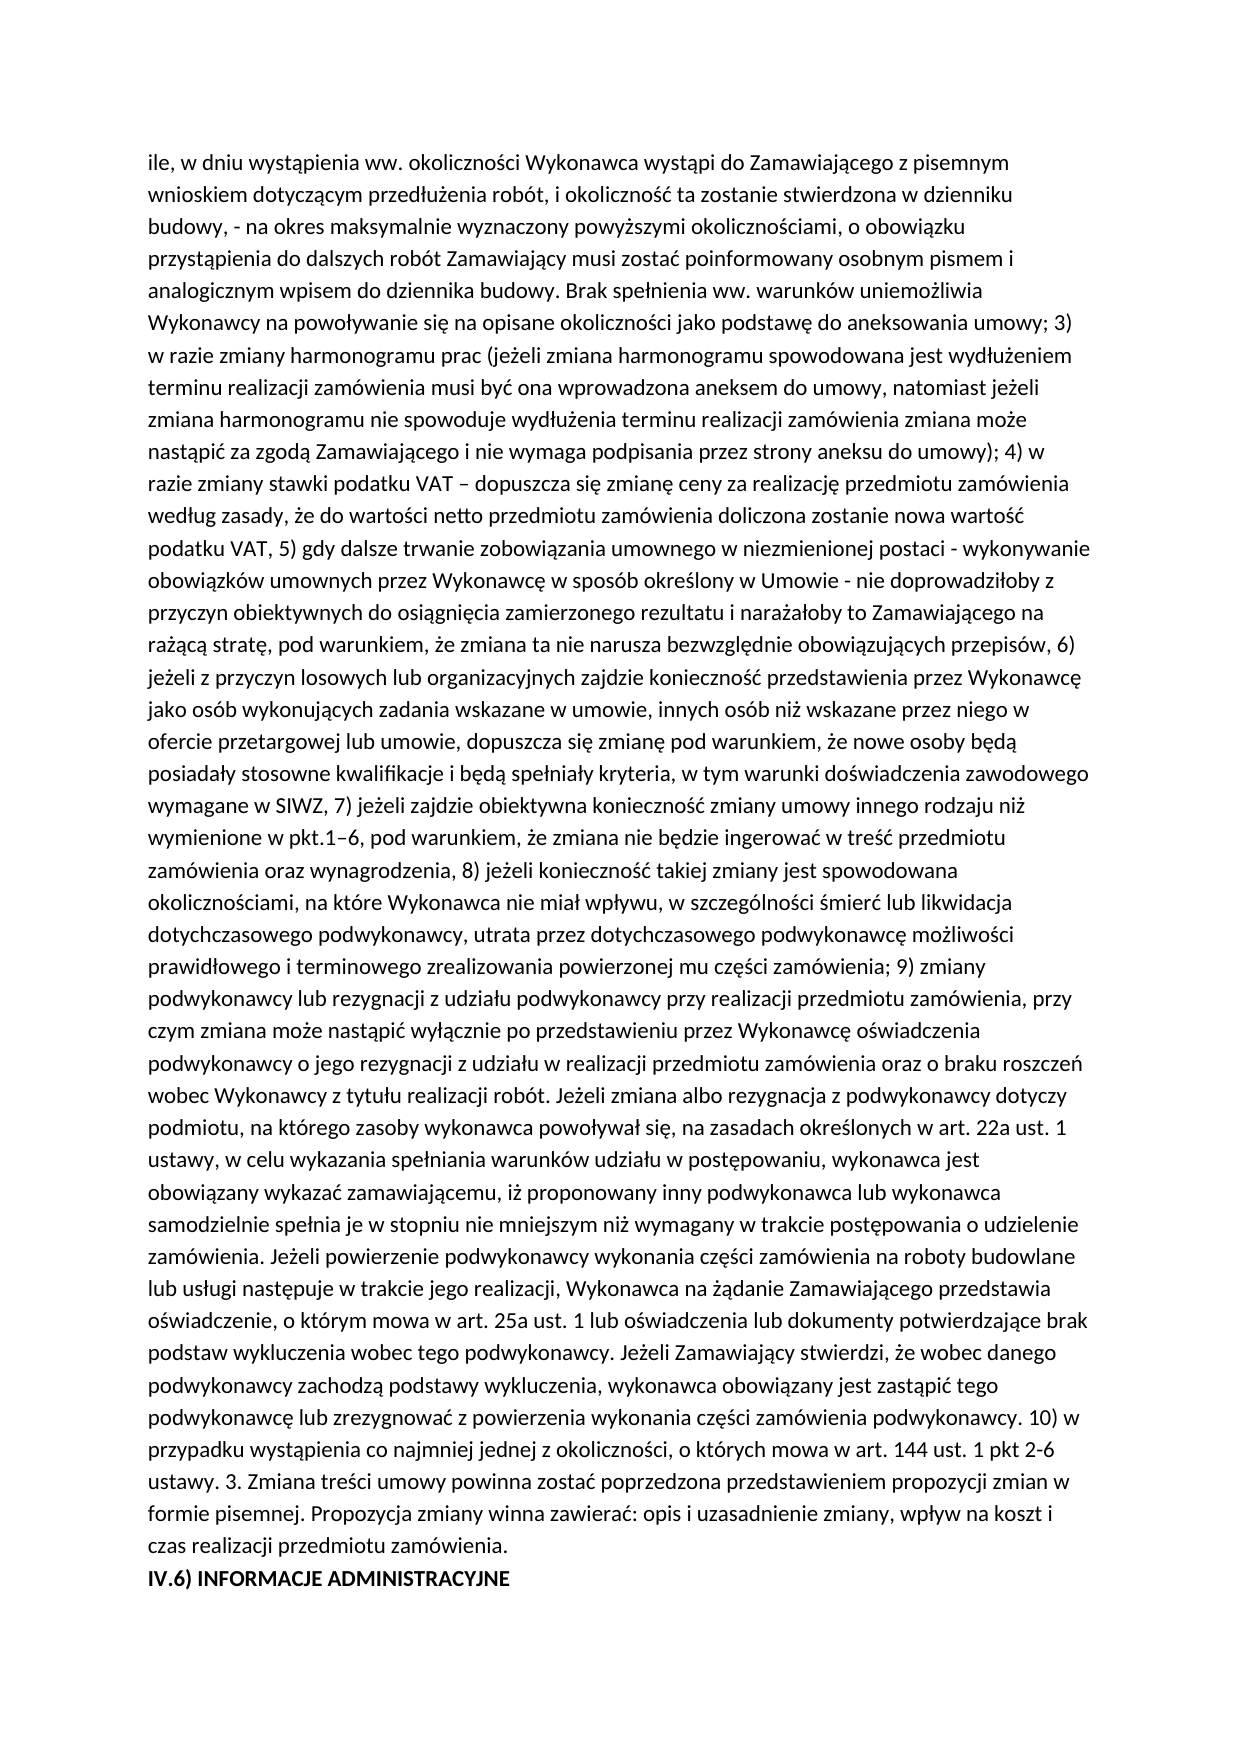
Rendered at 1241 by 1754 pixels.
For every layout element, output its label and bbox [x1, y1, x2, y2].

text [148, 148, 1093, 1592]
